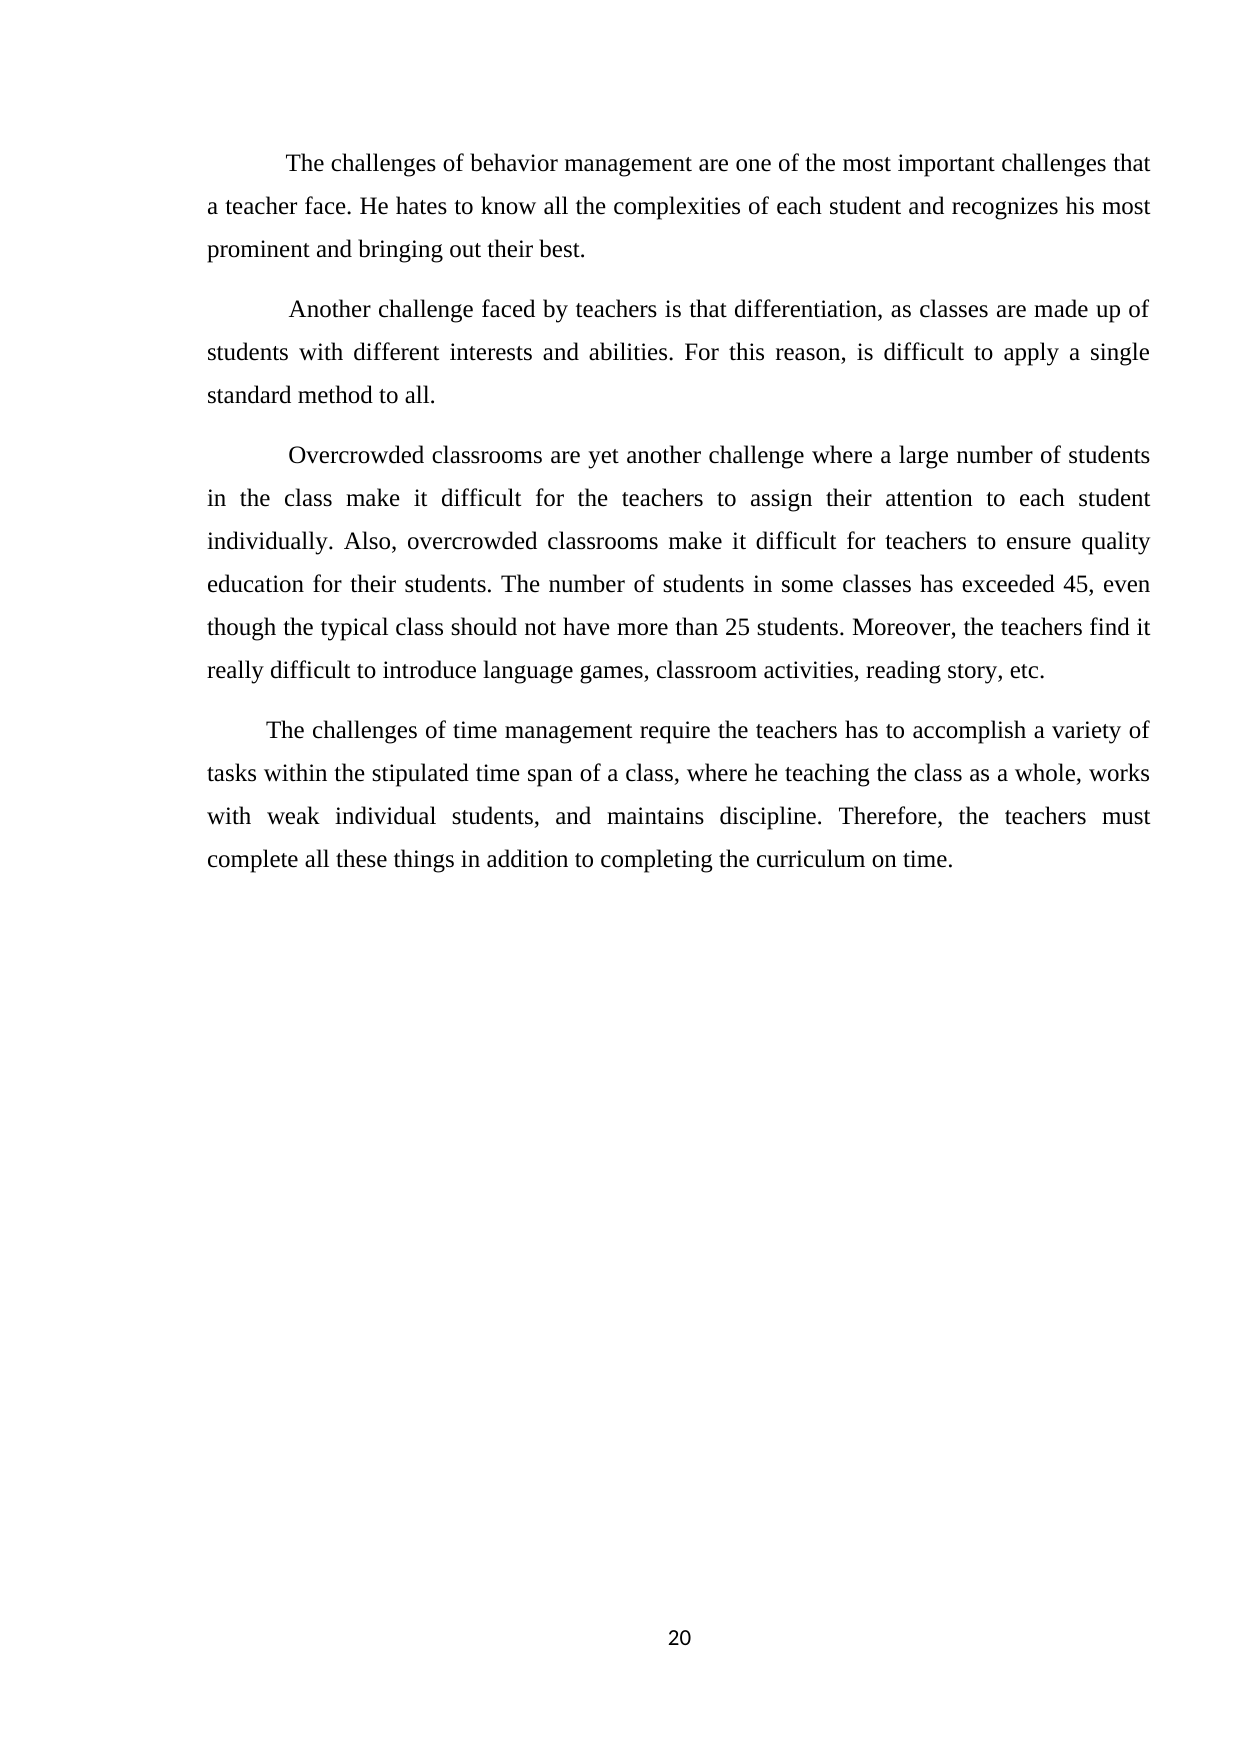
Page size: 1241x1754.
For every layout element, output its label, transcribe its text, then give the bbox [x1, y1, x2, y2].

text Overcrowded classrooms are yet another challenge where a large number of students in the class make it difficult for the teachers to assign their attention to each student individually. Also, overcrowded classrooms make it difficult for teachers to ensure quality education for their students. The number of students in some classes has exceeded 45, even though the typical class should not have more than 25 students. Moreover, the teachers find it really difficult to introduce language games, classroom activities, reading story, etc. [207, 440, 1152, 684]
text The challenges of time management require the teachers has to accomplish a variety of tasks within the stipulated time span of a class, where he teaching the class as a whole, works with weak individual students, and maintains discipline. Therefore, the teachers must complete all these things in addition to completing the curriculum on time. [207, 715, 1152, 873]
text Another challenge faced by teachers is that differentiation, as classes are made up of students with different interests and abilities. For this reason, is difficult to apply a single standard method to all. [207, 294, 1152, 409]
text The challenges of behavior management are one of the most important challenges that a teacher face. He hates to know all the complexities of each student and recognizes his most prominent and bringing out their best. [207, 148, 1152, 263]
